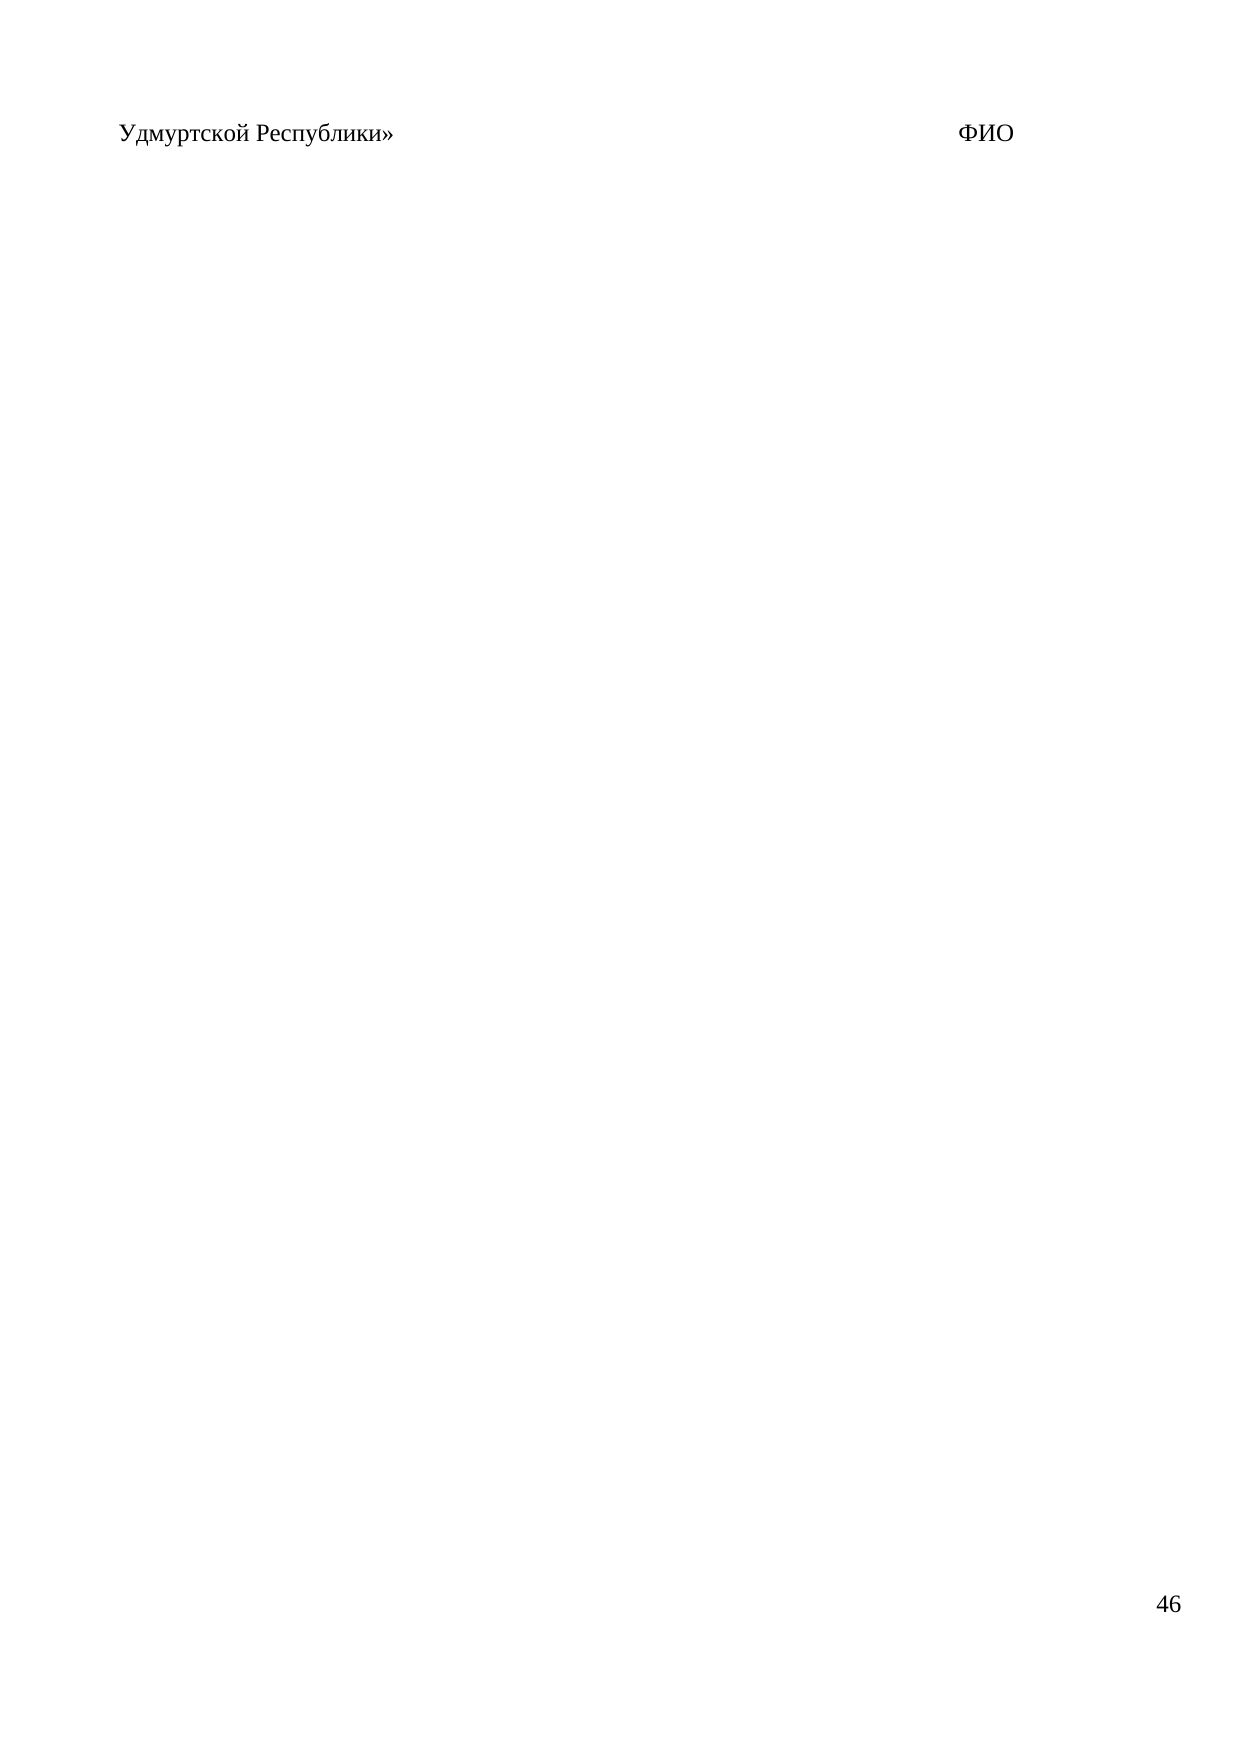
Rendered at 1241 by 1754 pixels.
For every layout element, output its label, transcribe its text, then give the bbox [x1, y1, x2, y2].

text Удмуртской Республики» ФИО [118, 118, 1181, 147]
